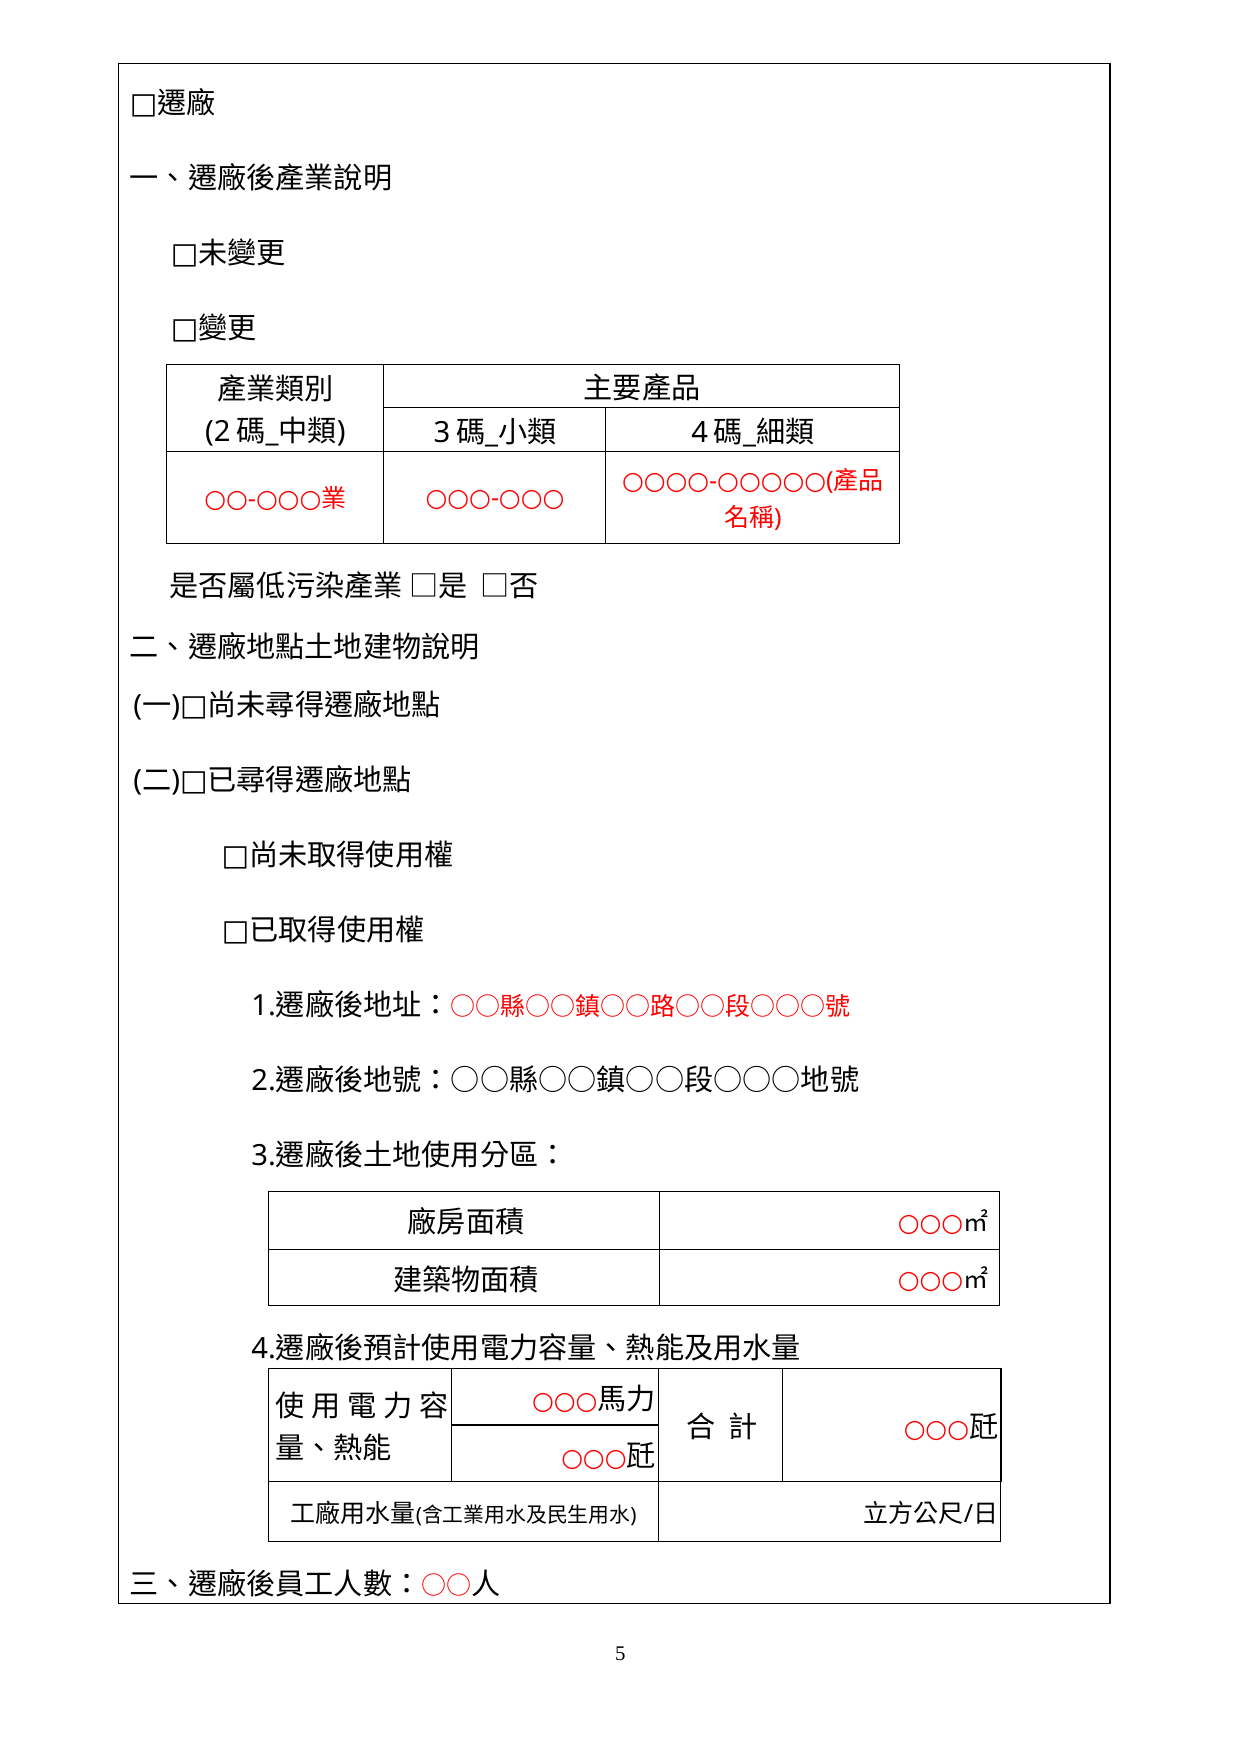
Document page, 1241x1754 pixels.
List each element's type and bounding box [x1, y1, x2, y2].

table_header [119, 64, 1109, 1603]
